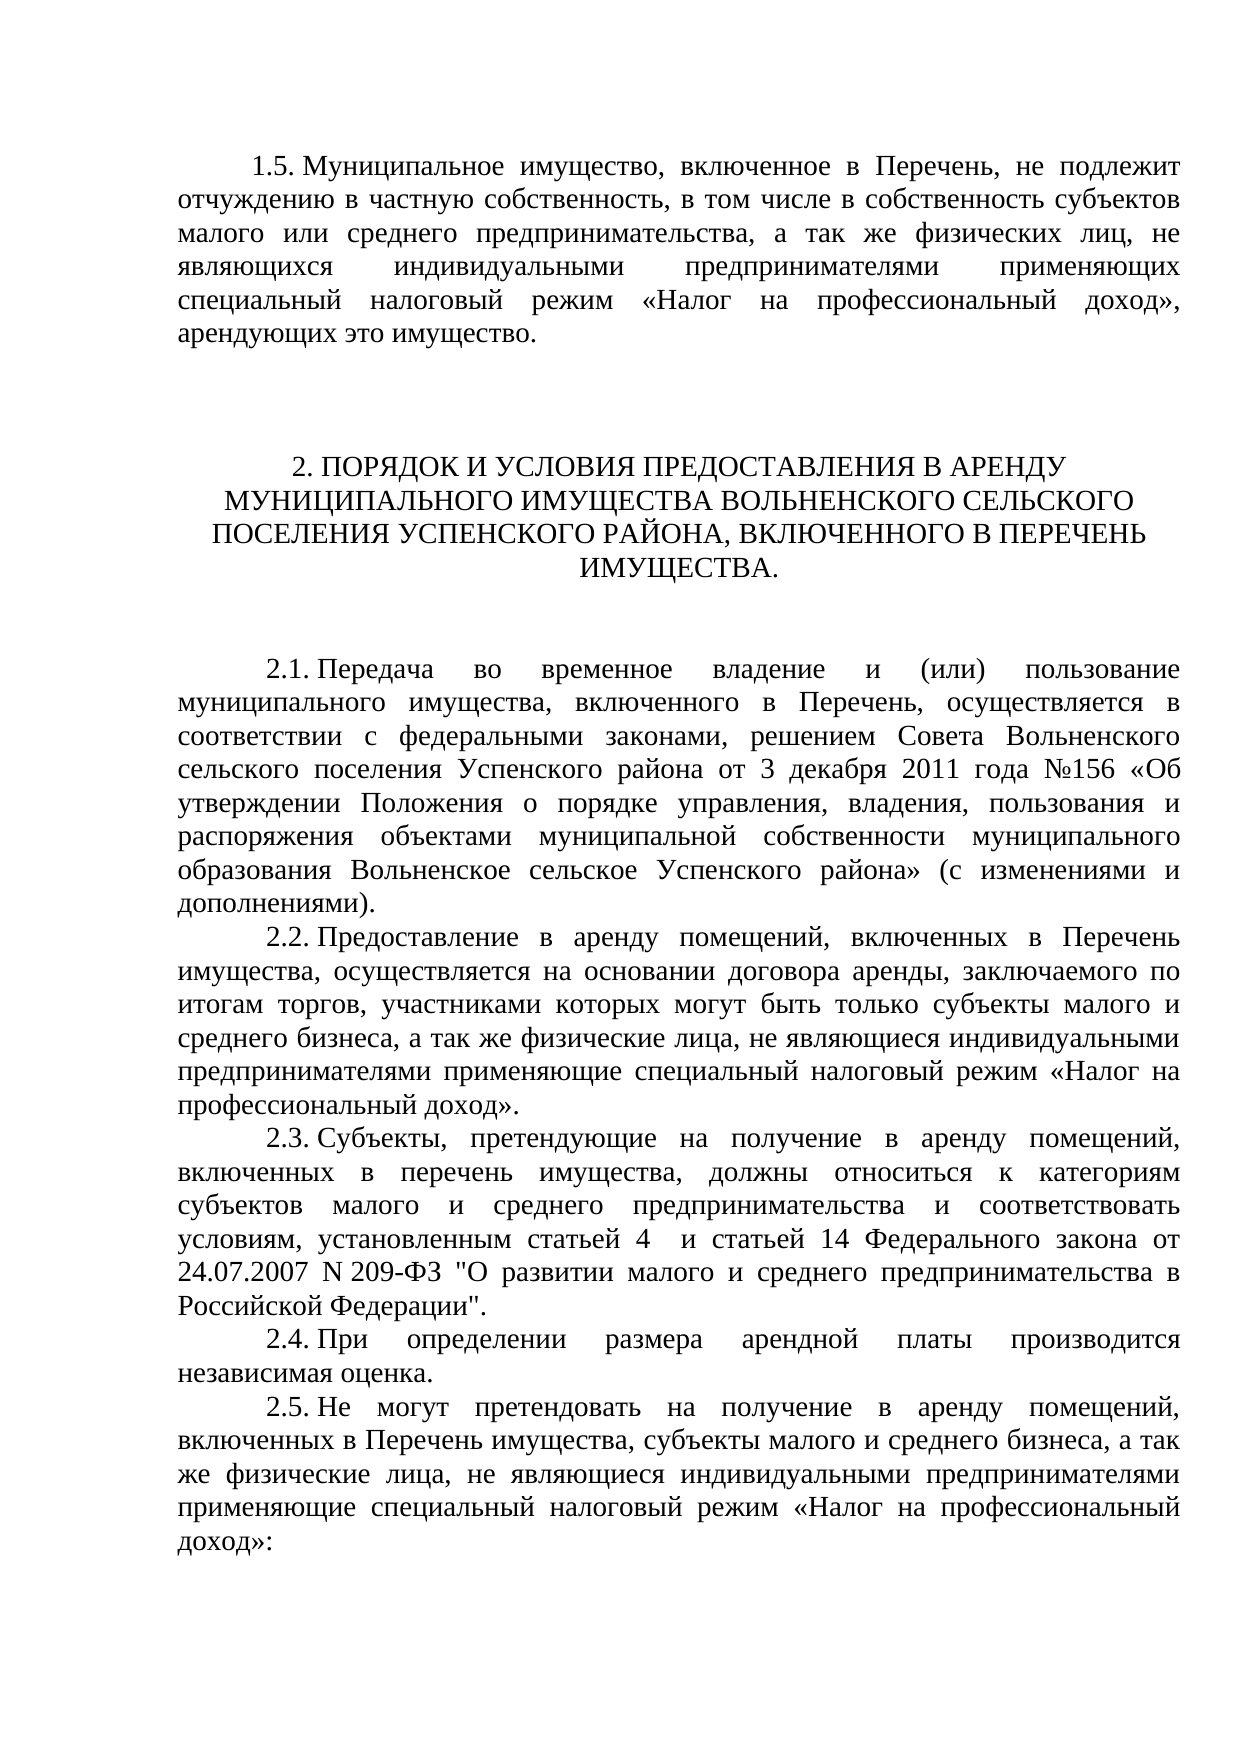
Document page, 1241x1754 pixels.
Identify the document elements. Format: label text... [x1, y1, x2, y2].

text 2.1. Передача во временное владение и (или) пользование муниципального имущества, включенного в Перечень, осуществляется в соответствии с федеральными законами, решением Совета Вольненского сельского поселения Успенского района от 3 декабря 2011 года №156 «Об утверждении Положения о порядке управления, владения, пользования и распоряжения объектами муниципальной собственности муниципального образования Вольненское сельское Успенского района» (с изменениями и дополнениями). [177, 651, 1181, 919]
text 2.3. Субъекты, претендующие на получение в аренду помещений, включенных в перечень имущества, должны относиться к категориям субъектов малого и среднего предпринимательства и соответствовать условиям, установленным статьей 4 и статьей 14 Федерального закона от 24.07.2007 N 209-ФЗ "О развитии малого и среднего предпринимательства в Российской Федерации". [177, 1120, 1181, 1322]
text 1.5. Муниципальное имущество, включенное в Перечень, не подлежит отчуждению в частную собственность, в том числе в собственность субъектов малого или среднего предпринимательства, а так же физических лиц, не являющихся индивидуальными предпринимателями применяющих специальный налоговый режим «Налог на профессиональный доход», арендующих это имущество. [177, 148, 1181, 349]
text 2.5. Не могут претендовать на получение в аренду помещений, включенных в Перечень имущества, субъекты малого и среднего бизнеса, а так же физические лица, не являющиеся индивидуальными предпринимателями применяющие специальный налоговый режим «Налог на профессиональный доход»: [177, 1389, 1181, 1556]
text 2. ПОРЯДОК И УСЛОВИЯ ПРЕДОСТАВЛЕНИЯ В АРЕНДУ МУНИЦИПАЛЬНОГО ИМУЩЕСТВА ВОЛЬНЕНСКОГО СЕЛЬСКОГО ПОСЕЛЕНИЯ УСПЕНСКОГО РАЙОНА, ВКЛЮЧЕННОГО В ПЕРЕЧЕНЬ ИМУЩЕСТВА. [177, 449, 1181, 584]
text 2.2. Предоставление в аренду помещений, включенных в Перечень имущества, осуществляется на основании договора аренды, заключаемого по итогам торгов, участниками которых могут быть только субъекты малого и среднего бизнеса, а так же физические лица, не являющиеся индивидуальными предпринимателями применяющие специальный налоговый режим «Налог на профессиональный доход». [177, 919, 1181, 1120]
text 2.4. При определении размера арендной платы производится независимая оценка. [177, 1322, 1181, 1389]
